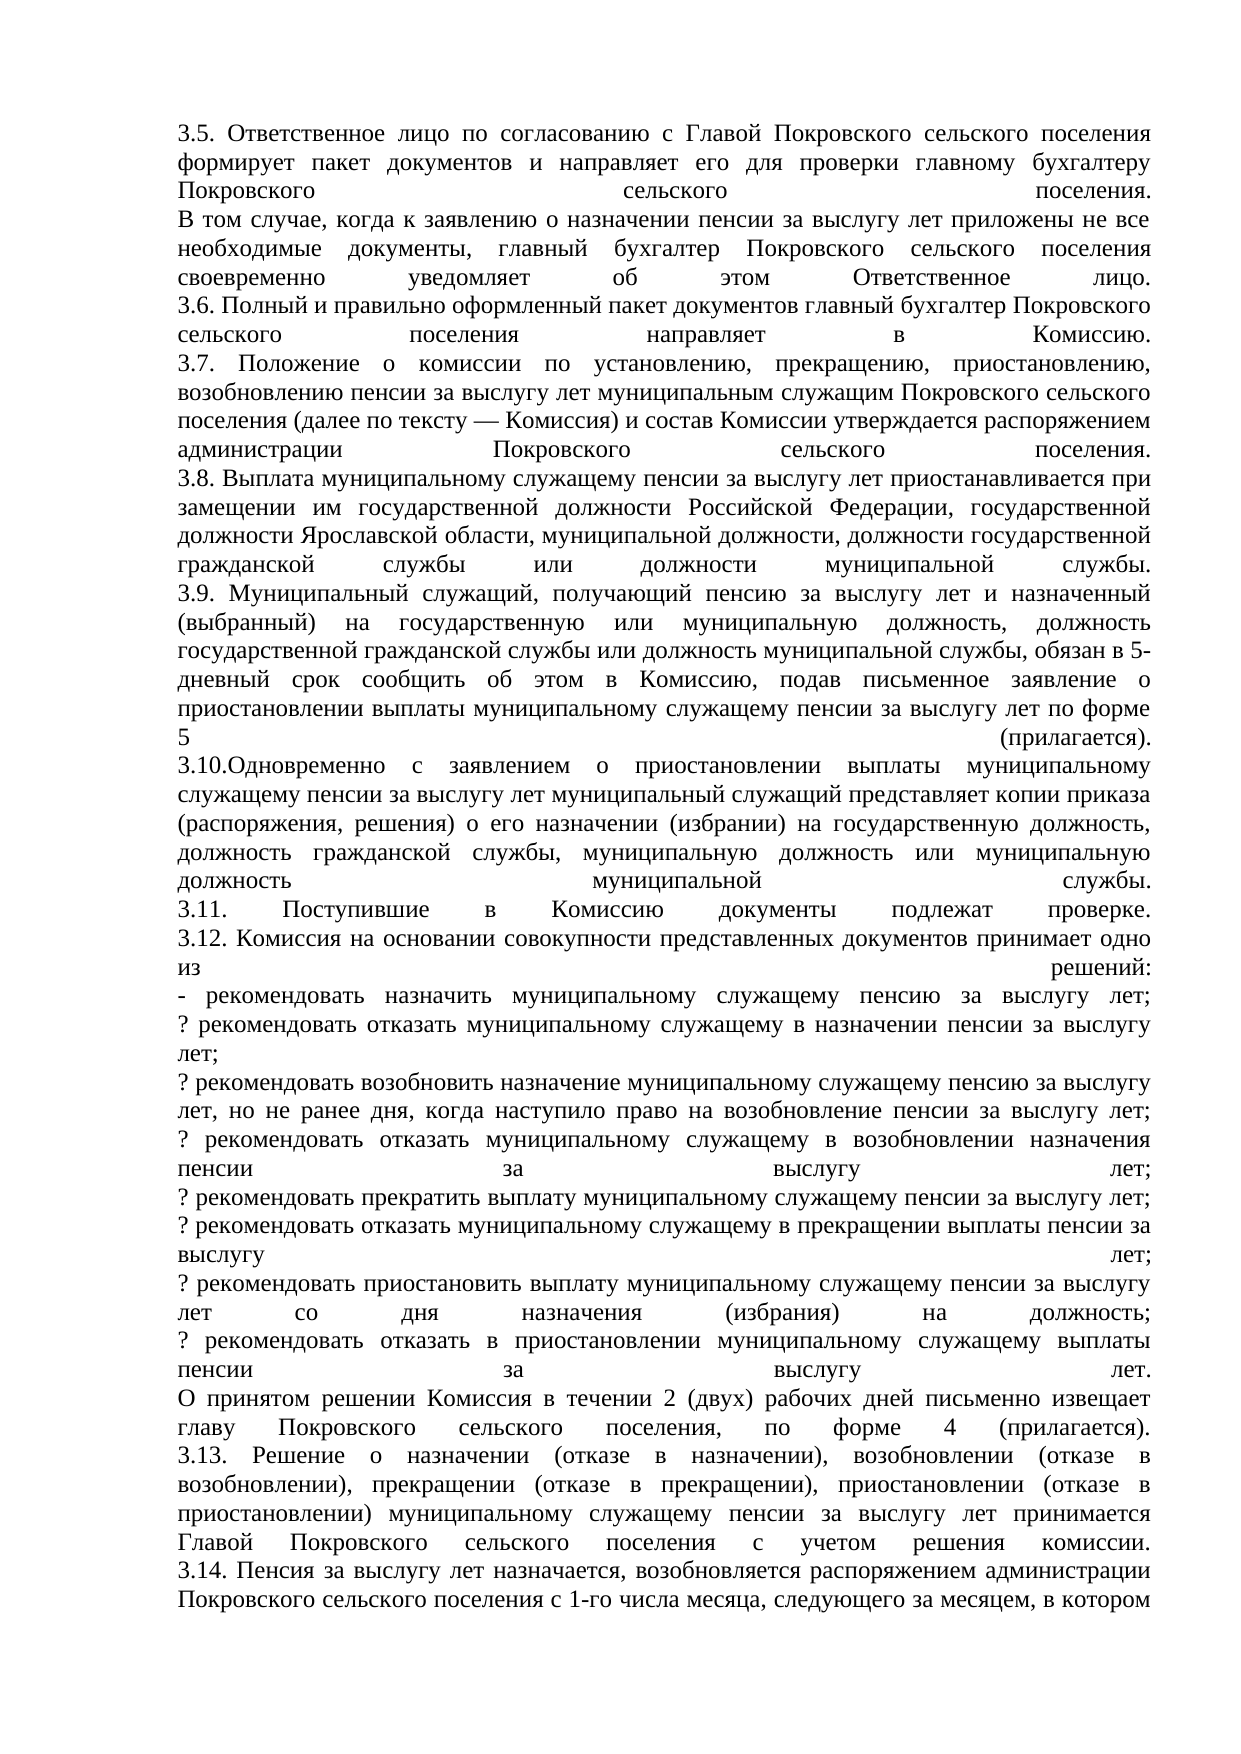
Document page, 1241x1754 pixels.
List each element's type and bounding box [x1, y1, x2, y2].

text [177, 118, 1152, 1613]
